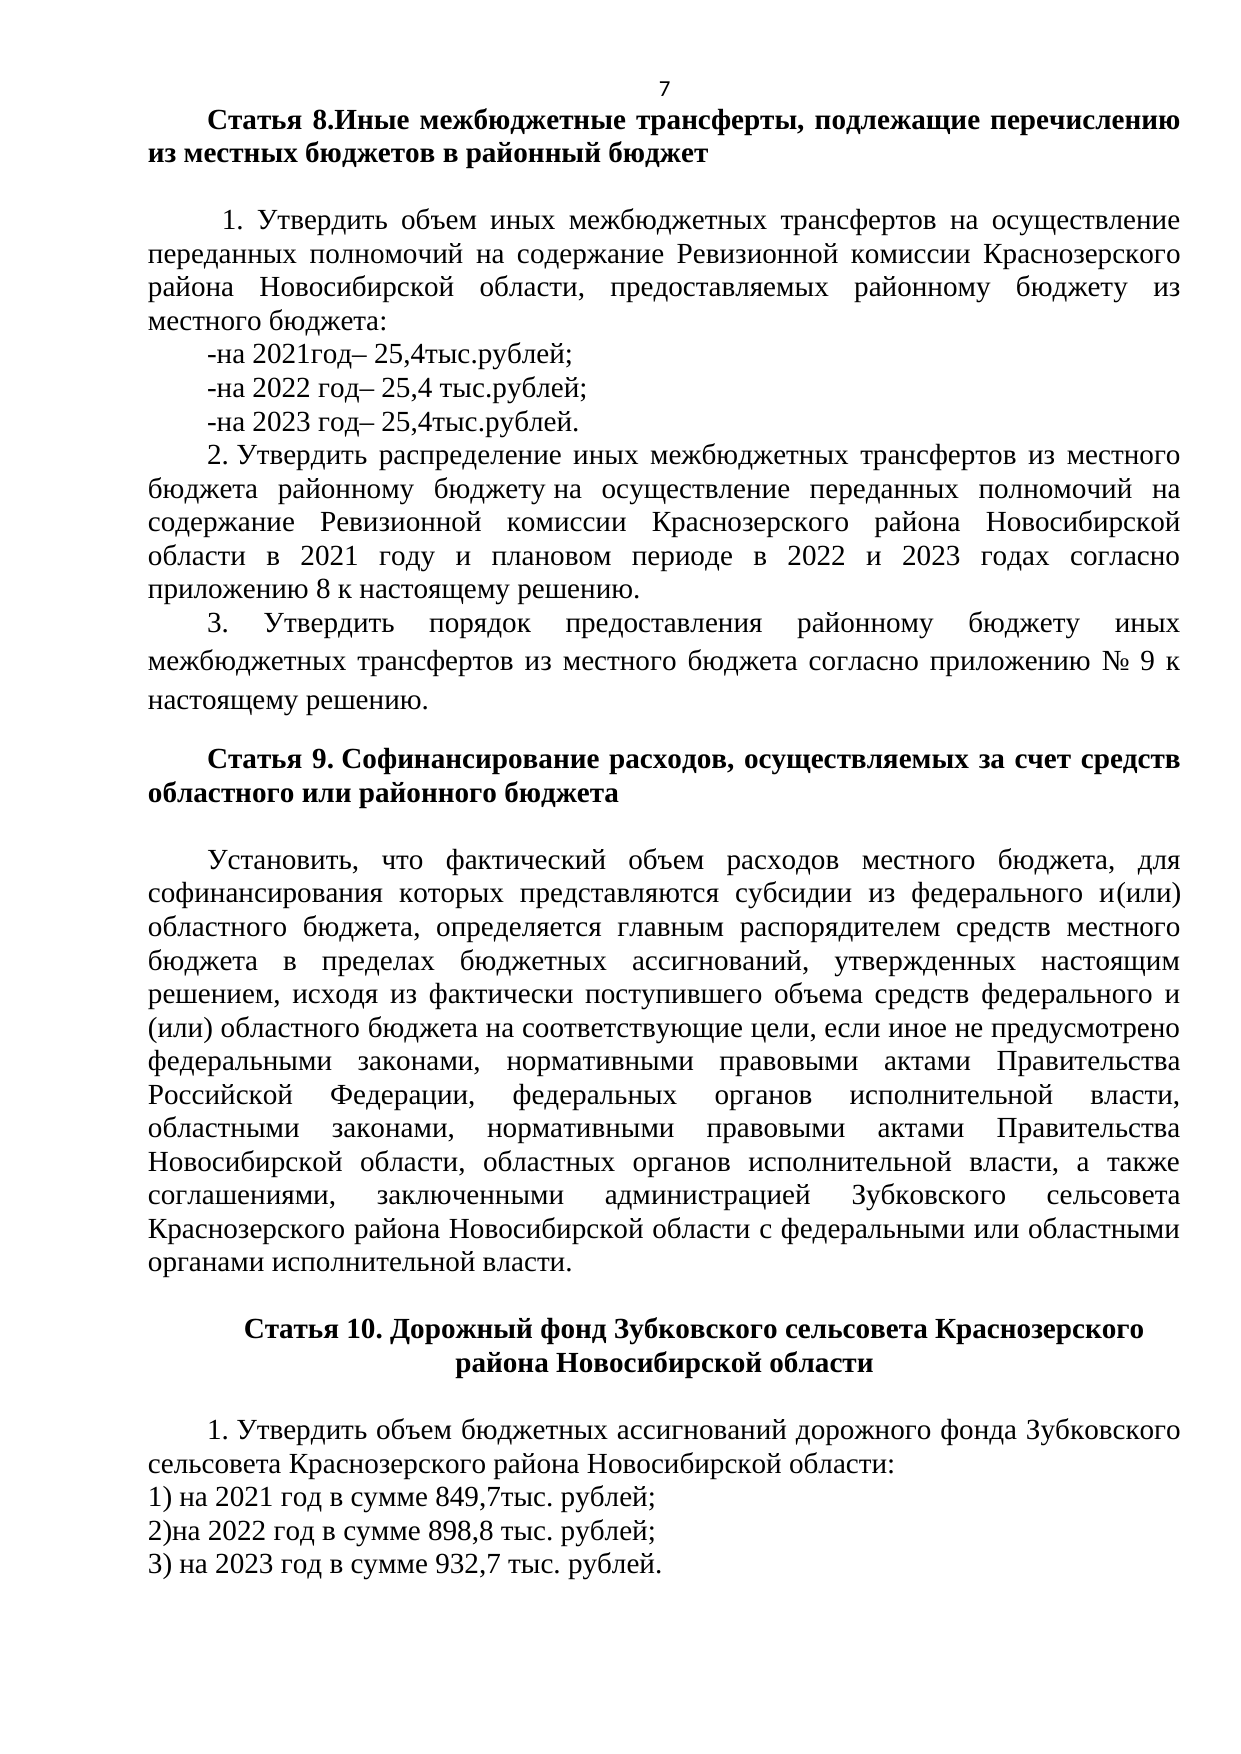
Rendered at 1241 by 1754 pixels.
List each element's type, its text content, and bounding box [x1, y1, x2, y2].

text 1) на 2021 год в сумме 849,7тыс. рублей; [148, 1479, 1181, 1513]
text 3) на 2023 год в сумме 932,7 тыс. рублей. [148, 1546, 1181, 1580]
text 2)на 2022 год в сумме 898,8 тыс. рублей; [148, 1513, 1181, 1546]
text 1. Утвердить объем иных межбюджетных трансфертов на осуществление переданных полномочий на содержание Ревизионной комиссии Краснозерского района Новосибирской области, предоставляемых районному бюджету из местного бюджета: [148, 202, 1181, 337]
text Установить, что фактический объем расходов местного бюджета, для софинансирования которых представляются субсидии из федерального и(или) областного бюджета, определяется главным распорядителем средств местного бюджета в пределах бюджетных ассигнований, утвержденных настоящим решением, исходя из фактически поступившего объема средств федерального и (или) областного бюджета на соответствующие цели, если иное не предусмотрено федеральными законами, нормативными правовыми актами Правительства Российской Федерации, федеральных органов исполнительной власти, областными законами, нормативными правовыми актами Правительства Новосибирской области, областных органов исполнительной власти, а также соглашениями, заключенными администрацией Зубковского сельсовета Краснозерского района Новосибирской области с федеральными или областными органами исполнительной власти. [148, 842, 1181, 1278]
text -на 2021год– 25,4тыс.рублей; [207, 337, 1181, 370]
text 2. Утвердить распределение иных межбюджетных трансфертов из местного бюджета районному бюджету на осуществление переданных полномочий на содержание Ревизионной комиссии Краснозерского района Новосибирской области в 2021 году и плановом периоде в 2022 и 2023 годах согласно приложению 8 к настоящему решению. [148, 437, 1181, 605]
text 3. Утвердить порядок предоставления районному бюджету иных межбюджетных трансфертов из местного бюджета согласно приложению № 9 к настоящему решению. [148, 605, 1181, 716]
text Статья 9. Софинансирование расходов, осуществляемых за счет средств областного или районного бюджета [148, 741, 1181, 808]
text 1. Утвердить объем бюджетных ассигнований дорожного фонда Зубковского сельсовета Краснозерского района Новосибирской области: [148, 1412, 1181, 1479]
text -на 2023 год– 25,4тыс.рублей. [207, 404, 1181, 437]
text -на 2022 год– 25,4 тыс.рублей; [207, 370, 1181, 404]
text Статья 10. Дорожный фонд Зубковского сельсовета Краснозерского района Новосибирской области [148, 1312, 1181, 1379]
text Статья 8.Иные межбюджетные трансферты, подлежащие перечислению из местных бюджетов в районный бюджет [148, 102, 1181, 169]
